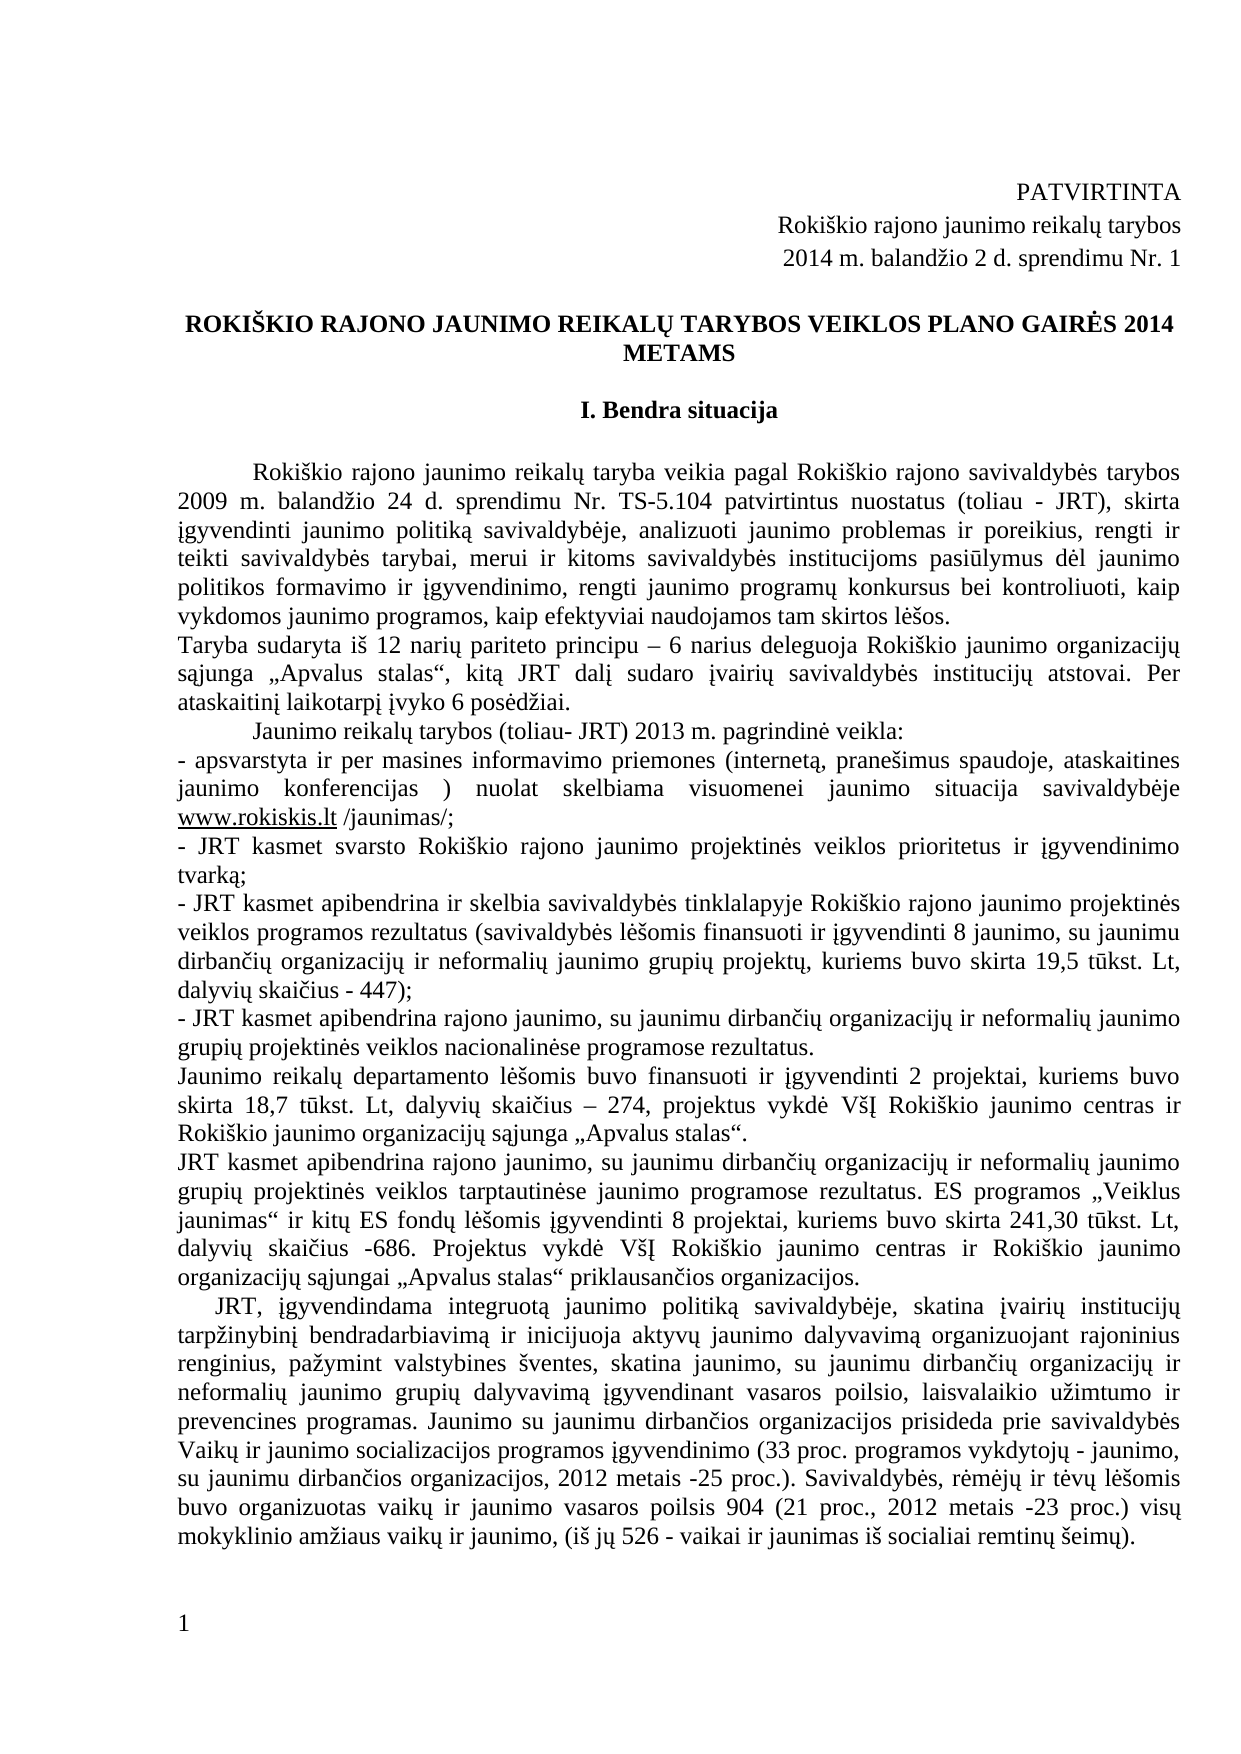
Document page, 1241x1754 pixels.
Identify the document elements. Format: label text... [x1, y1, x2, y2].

text Taryba sudaryta iš 12 narių pariteto principu – 6 narius deleguoja Rokiškio jaunimo organizacijų sąjunga „“, kitą JRT dalį sudaro įvairių savivaldybės institucijų atstovai. Per ataskaitinį laikotarpį įvyko 6 posėdžiai. [177, 630, 1181, 716]
text Jaunimo reikalų tarybos (toliau- JRT) 2013 m. pagrindinė veikla: [177, 716, 1181, 745]
text - apsvarstyta ir per masines informavimo priemones (internetą, pranešimus spaudoje, ataskaitines jaunimo konferencijas ) nuolat skelbiama visuomenei jaunimo situacija savivaldybėje www.rokiskis.lt /jaunimas/; [177, 745, 1181, 831]
text Rokiškio rajono jaunimo reikalų taryba veikia pagal Rokiškio rajono savivaldybės tarybos 2009 m. balandžio 24 d. sprendimu Nr. TS-5.104 patvirtintus nuostatus (toliau - JRT), skirta įgyvendinti jaunimo politiką savivaldybėje, analizuoti jaunimo problemas ir poreikius, rengti ir teikti savivaldybės tarybai, merui ir kitoms savivaldybės institucijoms pasiūlymus dėl jaunimo politikos formavimo ir įgyvendinimo, rengti jaunimo programų konkursus bei kontroliuoti, kaip vykdomos jaunimo programos, kaip efektyviai naudojamos tam skirtos lėšos. [177, 457, 1181, 630]
text - JRT kasmet apibendrina ir skelbia savivaldybės tinklalapyje Rokiškio rajono jaunimo projektinės veiklos programos rezultatus (savivaldybės lėšomis finansuoti ir įgyvendinti 8 jaunimo, su jaunimu dirbančių organizacijų ir neformalių jaunimo grupių projektų, kuriems buvo skirta 19,5 tūkst. Lt, dalyvių skaičius - 447); [177, 888, 1181, 1003]
text JRT kasmet apibendrina rajono jaunimo, su jaunimu dirbančių organizacijų ir neformalių jaunimo grupių projektinės veiklos tarptautinėse jaunimo programose rezultatus. ES programos „Veiklus jaunimas“ ir kitų ES fondų lėšomis įgyvendinti 8 projektai, kuriems buvo skirta 241,30 tūkst. Lt, dalyvių skaičius -686. Projektus vykdė VšĮ Rokiškio jaunimo centras ir Rokiškio jaunimo organizacijų sąjungai „Apvalus stalas“ priklausančios organizacijos. [177, 1147, 1181, 1291]
text - JRT kasmet svarsto Rokiškio rajono jaunimo projektinės veiklos prioritetus ir įgyvendinimo tvarką; [177, 831, 1181, 888]
text I. Bendra situacija [177, 396, 1181, 424]
text JRT, įgyvendindama integruotą jaunimo politiką savivaldybėje, skatina įvairių institucijų tarpžinybinį bendradarbiavimą ir inicijuoja aktyvų jaunimo dalyvavimą organizuojant rajoninius renginius, pažymint valstybines šventes, skatina jaunimo, su jaunimu dirbančių organizacijų ir neformalių jaunimo grupių dalyvavimą įgyvendinant vasaros poilsio, laisvalaikio užimtumo ir prevencines programas. Jaunimo su jaunimu dirbančios organizacijos prisideda prie savivaldybės Vaikų ir jaunimo socializacijos programos įgyvendinimo (33 proc. programos vykdytojų - jaunimo, su jaunimu dirbančios organizacijos, 2012 metais -25 proc.). Savivaldybės, rėmėjų ir tėvų lėšomis buvo organizuotas vaikų ir jaunimo vasaros poilsis 904 (21 proc., 2012 metais -23 proc.) visų mokyklinio amžiaus vaikų ir jaunimo, (iš jų 526 - vaikai ir jaunimas iš socialiai remtinų šeimų). [177, 1291, 1181, 1550]
text Jaunimo reikalų departamento lėšomis buvo finansuoti ir įgyvendinti 2 projektai, kuriems buvo skirta 18,7 tūkst. Lt, dalyvių skaičius – 274, projektus vykdė VšĮ Rokiškio jaunimo centras ir Rokiškio jaunimo organizacijų sąjunga „Apvalus stalas“. [177, 1061, 1181, 1147]
text PATVIRTINTA [177, 177, 1181, 206]
text Rokiškio rajono jaunimo reikalų tarybos [177, 210, 1181, 239]
text - JRT kasmet apibendrina rajono jaunimo, su jaunimu dirbančių organizacijų ir neformalių jaunimo grupių projektinės veiklos nacionalinėse programose rezultatus. [177, 1003, 1181, 1061]
text ROKIŠKIO RAJONO JAUNIMO REIKALŲ TARYBOS VEIKLOS PLANO GAIRĖS 2014 METAMS [177, 309, 1181, 367]
text 2014 m. balandžio 2 d. sprendimu Nr. 1 [177, 243, 1181, 272]
